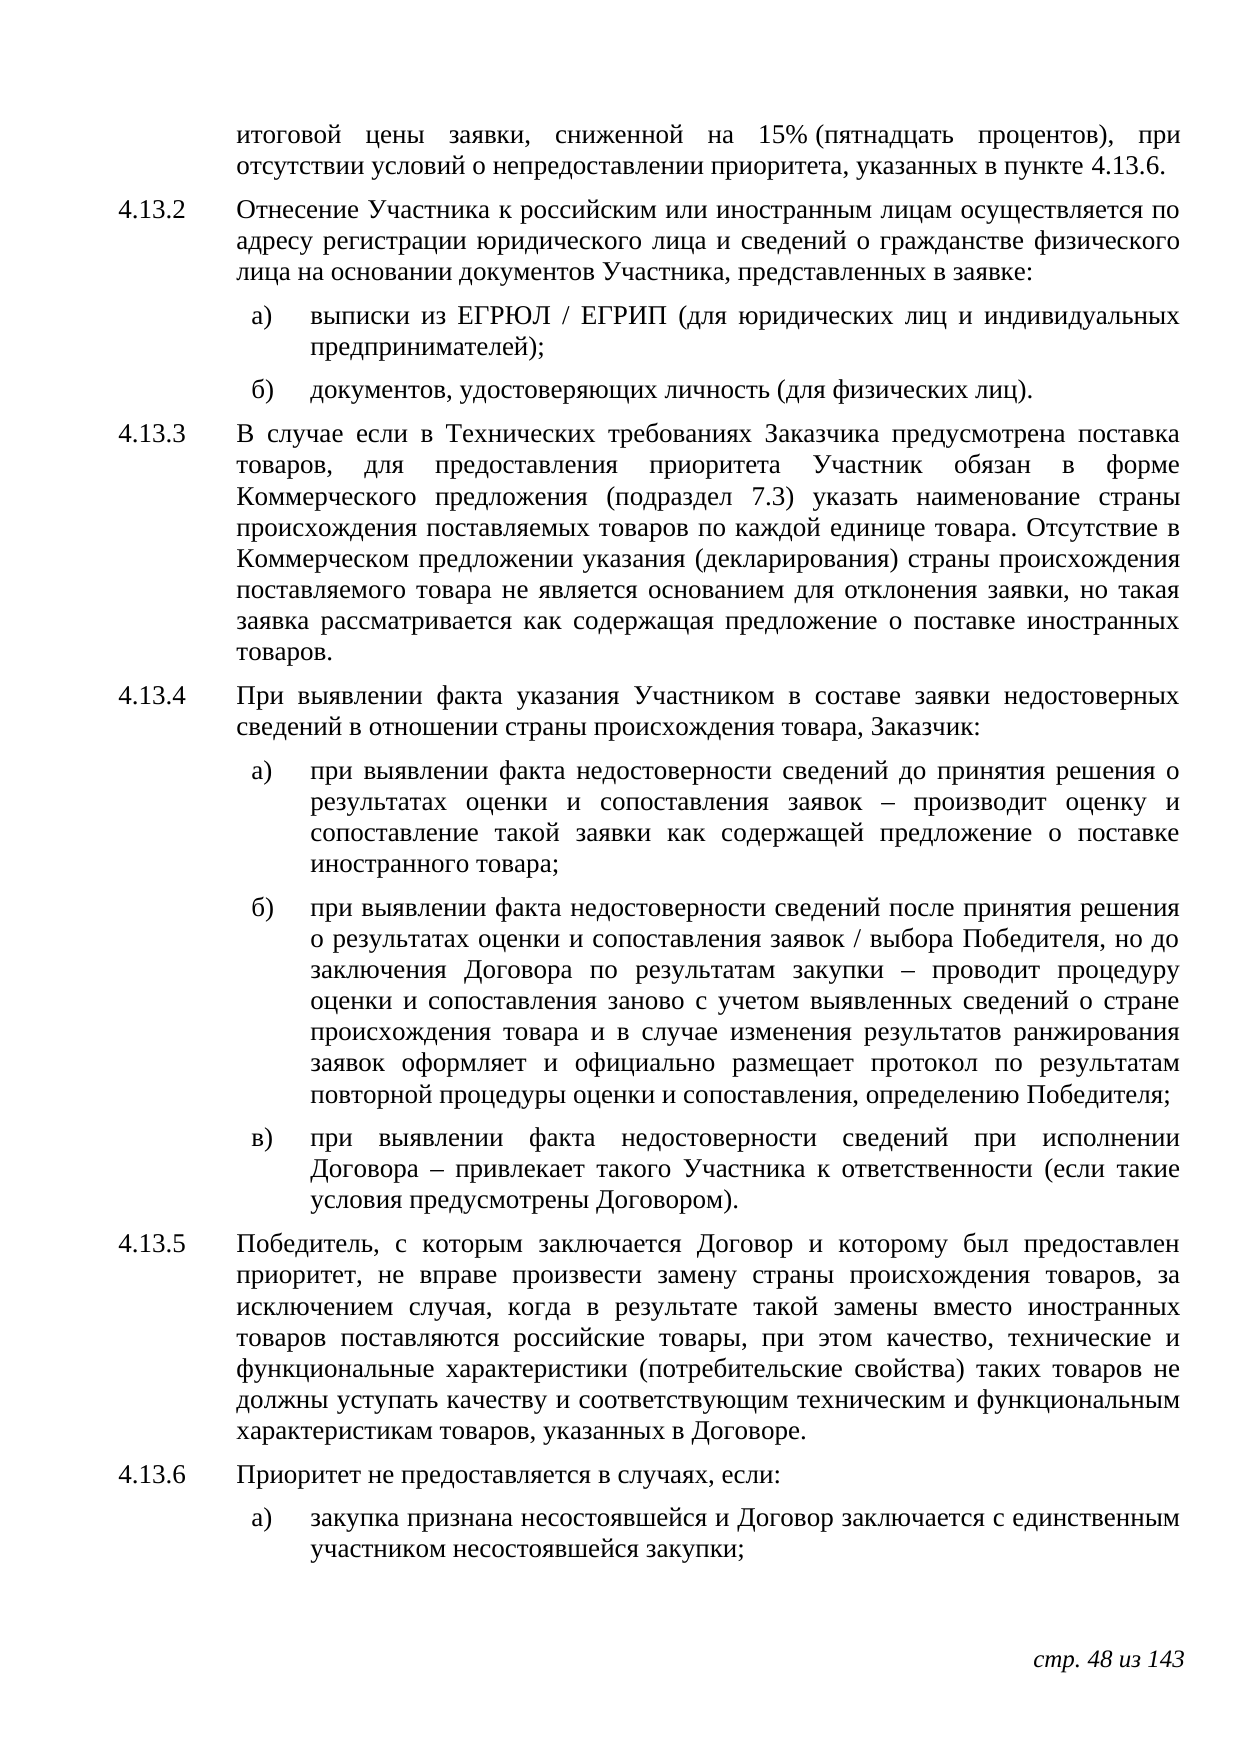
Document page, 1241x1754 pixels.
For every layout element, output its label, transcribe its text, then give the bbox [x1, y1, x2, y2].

text при выявлении факта недостоверности сведений при исполнении Договора – привлекает такого Участника к ответственности (если такие условия предусмотрены Договором). [251, 1121, 1181, 1215]
text при выявлении факта недостоверности сведений после принятия решения о результатах оценки и сопоставления заявок / выбора Победителя, но до заключения Договора по результатам закупки – проводит процедуру оценки и сопоставления заново с учетом выявленных сведений о стране происхождения товара и в случае изменения результатов ранжирования заявок оформляет и официально размещает протокол по результатам повторной процедуры оценки и сопоставления, определению Победителя; [251, 891, 1181, 1109]
text Победитель, с которым заключается Договор и которому был предоставлен приоритет, не вправе произвести замену страны происхождения товаров, за исключением случая, когда в результате такой замены вместо иностранных товаров поставляются российские товары, при этом качество, технические и функциональные характеристики (потребительские свойства) таких товаров не должны уступать качеству и соответствующим техническим и функциональным характеристикам товаров, указанных в Договоре. [118, 1227, 1181, 1445]
text при выявлении факта недостоверности сведений до принятия решения о результатах оценки и сопоставления заявок – производит оценку и сопоставление такой заявки как содержащей предложение о поставке иностранного товара; [251, 754, 1181, 878]
text Отнесение Участника к российским или иностранным лицам осуществляется по адресу регистрации юридического лица и сведений о гражданстве физического лица на основании документов Участника, представленных в заявке: [118, 193, 1181, 286]
text Приоритет не предоставляется в случаях, если: [118, 1458, 1181, 1489]
text В случае если в Технических требованиях Заказчика предусмотрена поставка товаров, для предоставления приоритета Участник обязан в форме Коммерческого предложения (подраздел 7.3) указать наименование страны происхождения поставляемых товаров по каждой единице товара. Отсутствие в Коммерческом предложении указания (декларирования) страны происхождения поставляемого товара не является основанием для отклонения заявки, но такая заявка рассматривается как содержащая предложение о поставке иностранных товаров. [118, 417, 1181, 666]
text При выявлении факта указания Участником в составе заявки недостоверных сведений в отношении страны происхождения товара, Заказчик: [118, 679, 1181, 741]
text закупка признана несостоявшейся и Договор заключается с единственным участником несостоявшейся закупки; [251, 1501, 1181, 1564]
text выписки из ЕГРЮЛ / ЕГРИП (для юридических лиц и индивидуальных предпринимателей); [251, 299, 1181, 361]
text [118, 118, 1181, 180]
text документов, удостоверяющих личность (для физических лиц). [251, 374, 1181, 405]
